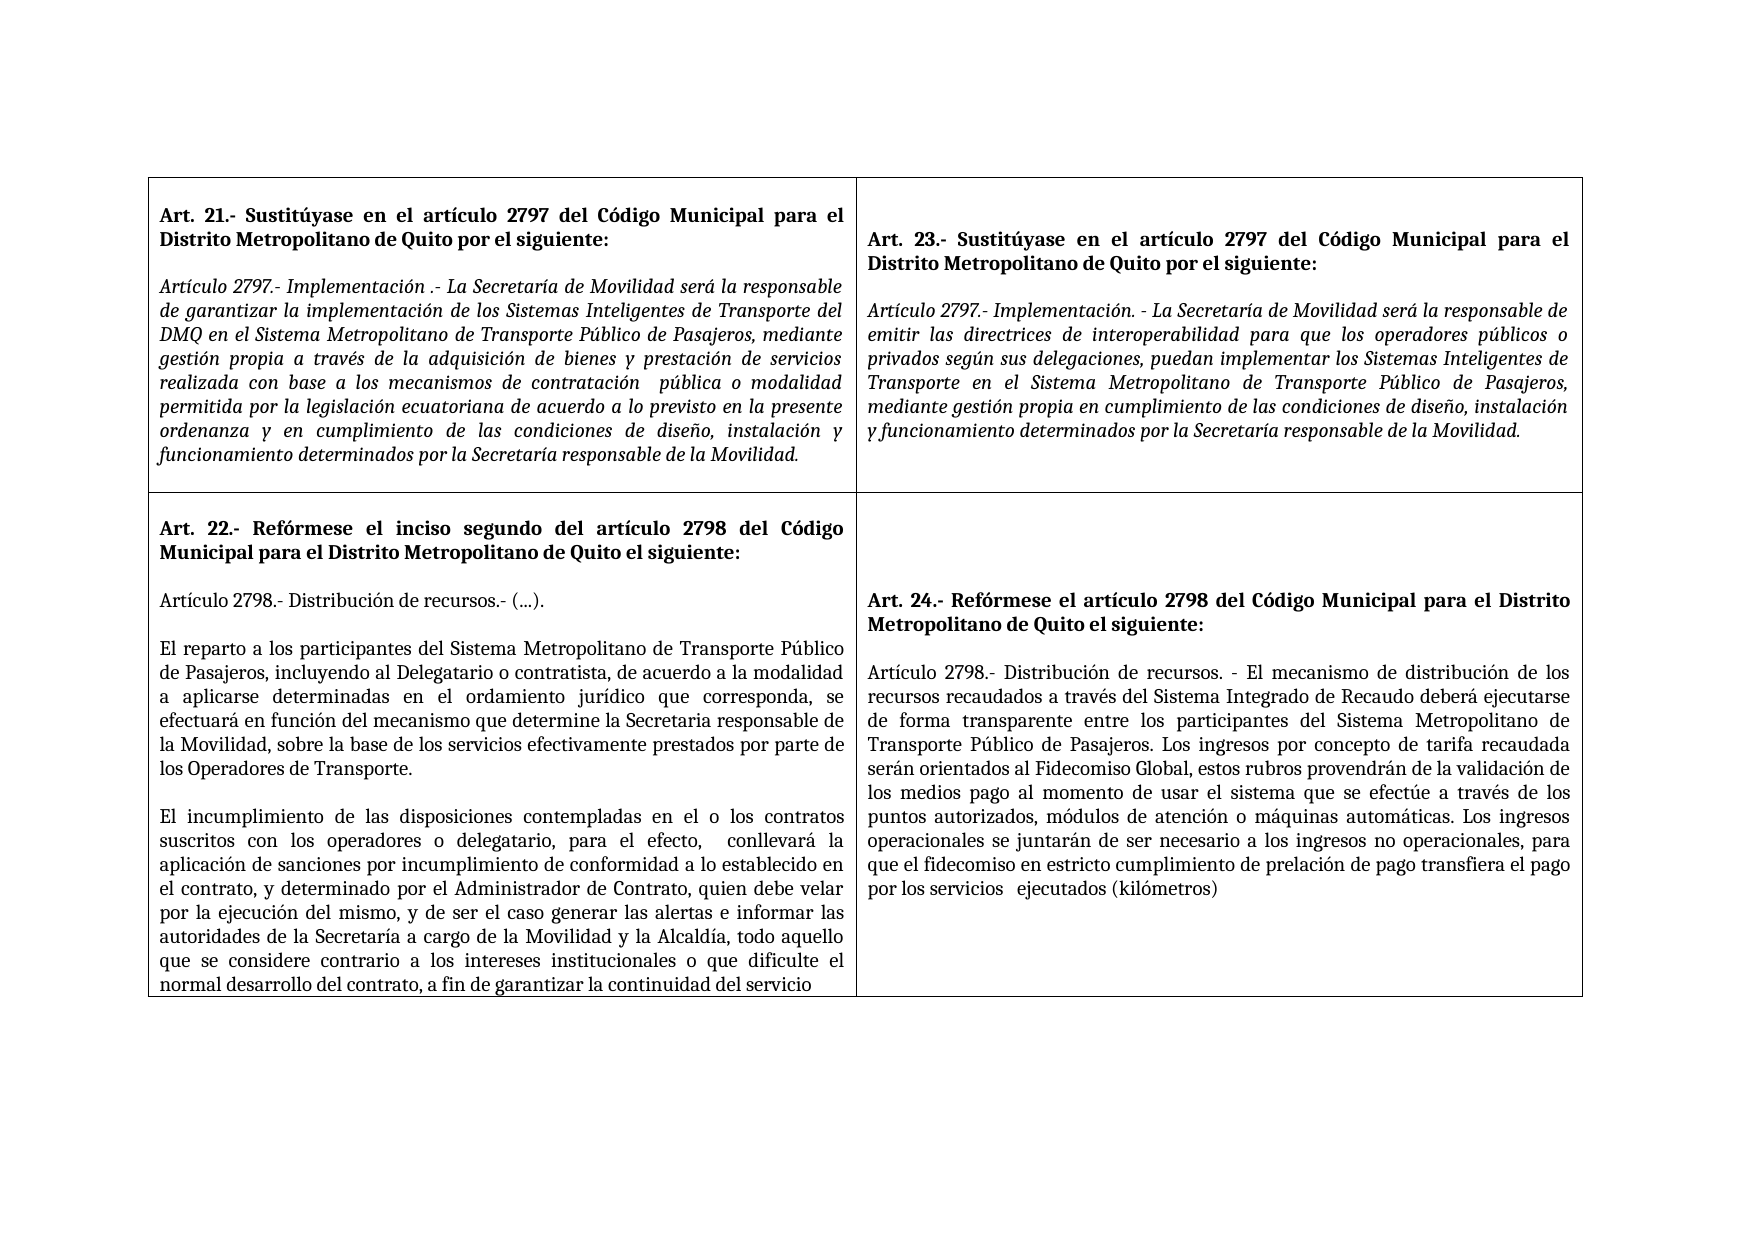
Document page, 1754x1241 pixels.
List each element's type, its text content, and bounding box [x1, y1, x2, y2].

table_cell Art. 23.- Sustitúyase en el artículo 2797 del Código Municipal para el Distrito Metropolitano de Quito por el siguiente: Artículo 2797.- Implementación. - La Secretaría de Movilidad será la responsable de emitir las directrices de interoperabilidad para que los operadores públicos o privados según sus delegaciones, puedan implementar los Sistemas Inteligentes de Transporte en el Sistema Metropolitano de Transporte Público de Pasajeros, mediante gestión propia en cumplimiento de las condiciones de diseño, instalación y funcionamiento determinados por la Secretaría responsable de la Movilidad. [857, 178, 1582, 492]
table_cell Art. 24.- Refórmese el artículo 2798 del Código Municipal para el Distrito Metropolitano de Quito el siguiente: Artículo 2798.- Distribución de recursos. - El mecanismo de distribución de los recursos recaudados a través del Sistema Integrado de Recaudo deberá ejecutarse de forma transparente entre los participantes del Sistema Metropolitano de Transporte Público de Pasajeros. Los ingresos por concepto de tarifa recaudada serán orientados al Fidecomiso Global, estos rubros provendrán de la validación de los medios pago al momento de usar el sistema que se efectúe a través de los puntos autorizados, módulos de atención o máquinas automáticas. Los ingresos operacionales se juntarán de ser necesario a los ingresos no operacionales, para que el fidecomiso en estricto cumplimiento de prelación de pago transfiera el pago por los servicios ejecutados (kilómetros) [857, 493, 1582, 996]
table_cell Art. 21.- Sustitúyase en el artículo 2797 del Código Municipal para el Distrito Metropolitano de Quito por el siguiente: Artículo 2797.- Implementación .- La Secretaría de Movilidad será la responsable de garantizar la implementación de los Sistemas Inteligentes de Transporte del DMQ en el Sistema Metropolitano de Transporte Público de Pasajeros, mediante gestión propia a través de la adquisición de bienes y prestación de servicios realizada con base a los mecanismos de contratación pública o modalidad permitida por la legislación ecuatoriana de acuerdo a lo previsto en la presente ordenanza y en cumplimiento de las condiciones de diseño, instalación y funcionamiento determinados por la Secretaría responsable de la Movilidad. [149, 178, 856, 492]
table_cell Art. 22.- Refórmese el inciso segundo del artículo 2798 del Código Municipal para el Distrito Metropolitano de Quito el siguiente: Artículo 2798.- Distribución de recursos.- (...). El reparto a los participantes del Sistema Metropolitano de Transporte Público de Pasajeros, incluyendo al Delegatario o contratista, de acuerdo a la modalidad a aplicarse determinadas en el ordamiento jurídico que corresponda, se efectuará en función del mecanismo que determine la Secretaria responsable de la Movilidad, sobre la base de los servicios efectivamente prestados por parte de los Operadores de Transporte. El incumplimiento de las disposiciones contempladas en el o los contratos suscritos con los operadores o delegatario, para el efecto, conllevará la aplicación de sanciones por incumplimiento de conformidad a lo establecido en el contrato, y determinado por el Administrador de Contrato, quien debe velar por la ejecución del mismo, y de ser el caso generar las alertas e informar las autoridades de la Secretaría a cargo de la Movilidad y la Alcaldía, todo aquello que se considere contrario a los intereses institucionales o que dificulte el normal desarrollo del contrato, a fin de garantizar la continuidad del servicio [149, 493, 856, 996]
